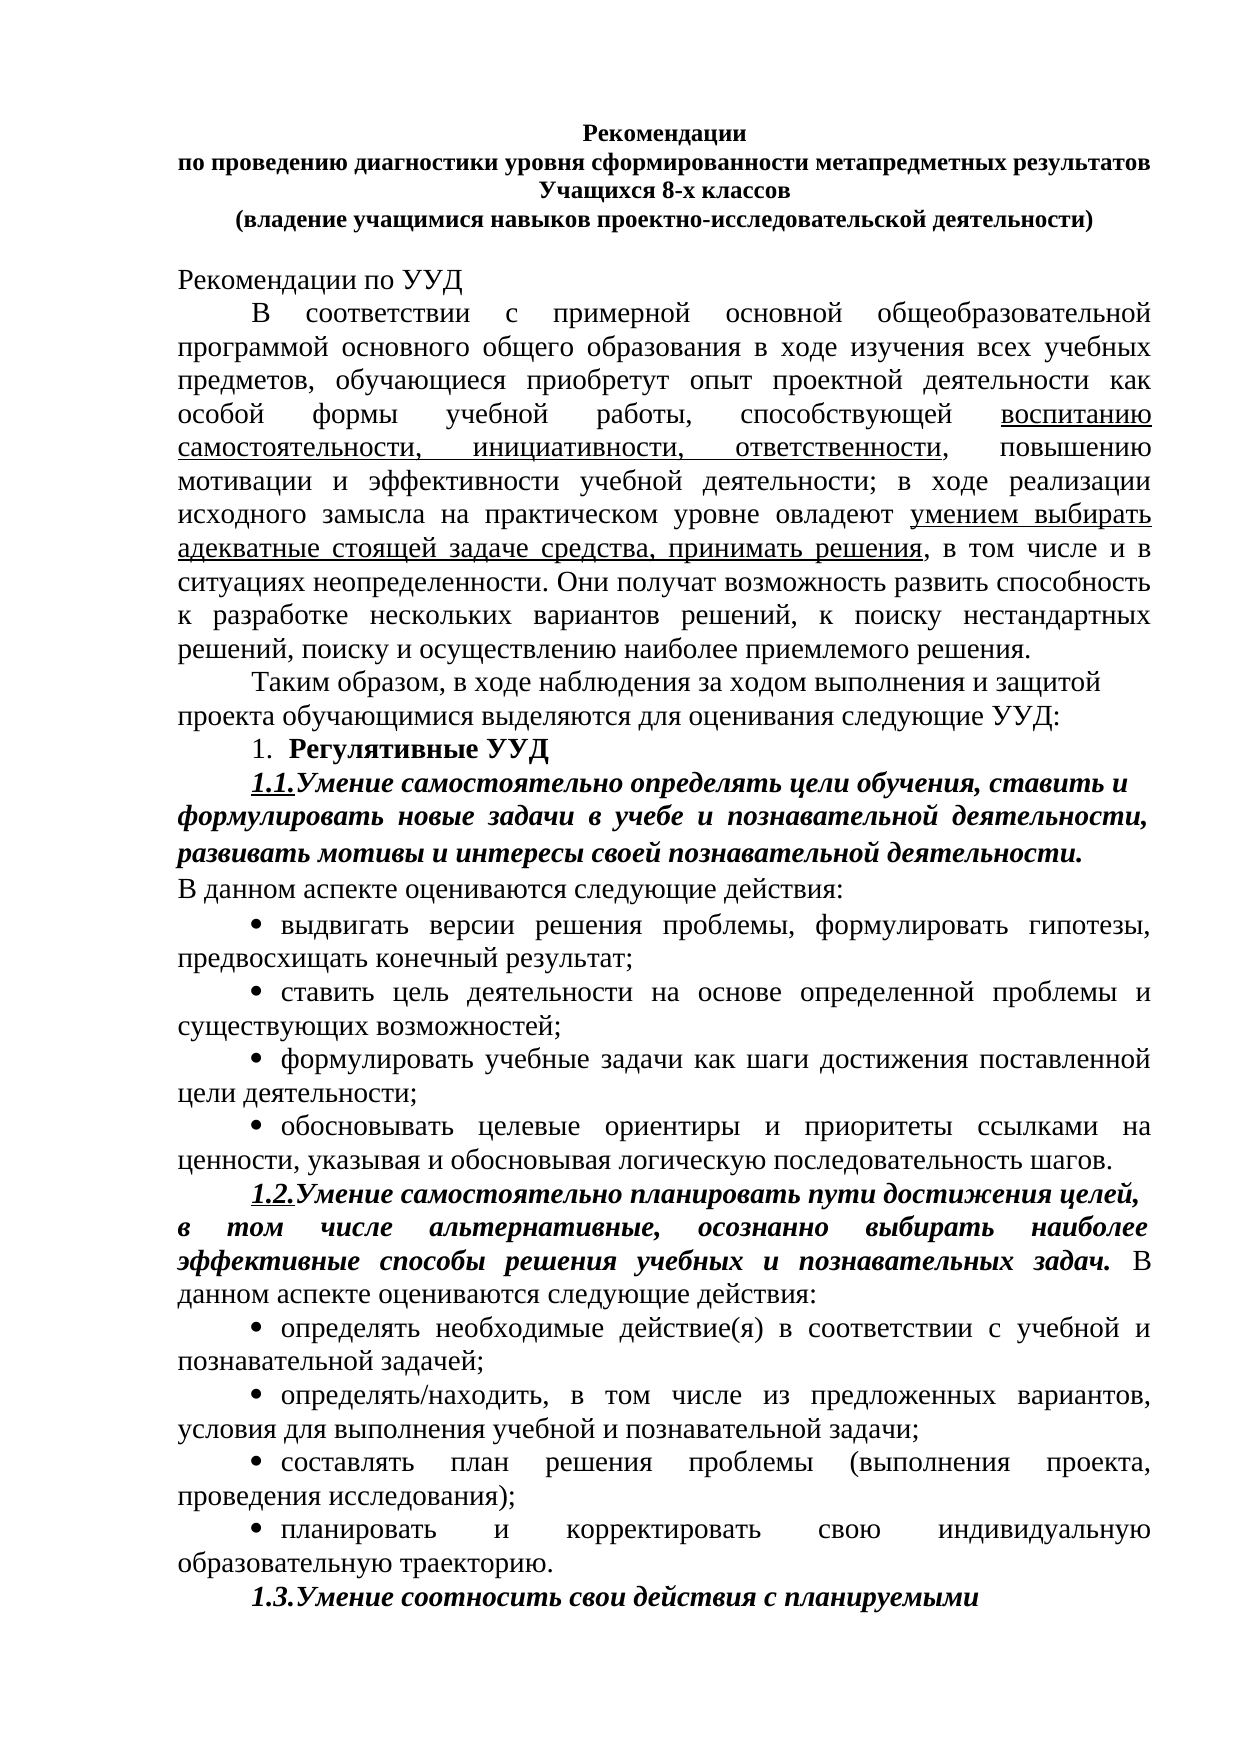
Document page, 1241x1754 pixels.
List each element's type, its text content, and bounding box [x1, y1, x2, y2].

list обосновывать целевые ориентиры и приоритеты ссылками на ценности, указывая и обосновывая логическую последовательность шагов. [177, 1108, 1152, 1176]
list Умение соотносить свои действия с планируемыми [251, 1579, 1152, 1612]
list определять/находить, в том числе из предложенных вариантов, условия для выполнения учебной и познавательной задачи; [177, 1377, 1152, 1444]
list выдвигать версии решения проблемы, формулировать гипотезы, предвосхищать конечный результат; [177, 907, 1152, 974]
text Учащихся 8-х классов [177, 176, 1152, 204]
list формулировать учебные задачи как шаги достижения поставленной цели деятельности; [177, 1041, 1152, 1108]
text (владение учащимися навыков проектно-исследовательской деятельности) [177, 204, 1152, 233]
text В соответствии с примерной основной общеобразовательной программой основного общего образования в ходе изучения всех учебных предметов, обучающиеся приобретут опыт проектной деятельности как особой формы учебной работы, способствующей воспитанию самостоятельности, инициативности, ответственности, повышению мотивации и эффективности учебной деятельности; в ходе реализации исходного замысла на практическом уровне овладеют умением выбирать адекватные стоящей задаче средства, принимать решения, в том числе и в ситуациях неопределенности. Они получат возможность развить способность к разработке нескольких вариантов решений, к поиску нестандартных решений, поиску и осуществлению наиболее приемлемого решения. [177, 295, 1152, 664]
text формулировать новые задачи в учебе и познавательной деятельности, развивать мотивы и интересы своей познавательной деятельности. [177, 798, 1152, 868]
list составлять план решения проблемы (выполнения проекта, проведения исследования); [177, 1444, 1152, 1511]
list определять необходимые действие(я) в соответствии с учебной и познавательной задачей; [177, 1310, 1152, 1377]
text в том числе альтернативные, осознанно выбирать наиболее эффективные способы решения учебных и познавательных задач. В данном аспекте оцениваются следующие действия: [177, 1209, 1152, 1310]
text В данном аспекте оцениваются следующие действия: [177, 871, 1152, 904]
list Регулятивные УУД [251, 731, 1152, 765]
text Таким образом, в ходе наблюдения за ходом выполнения и защитой проекта обучающимися выделяются для оценивания следующие УУД: [177, 664, 1152, 731]
text Рекомендации [177, 118, 1152, 147]
list Умение самостоятельно определять цели обучения, ставить и [251, 765, 1152, 798]
text по проведению диагностики уровня сформированности метапредметных результатов [177, 147, 1152, 176]
text 1.2.Умение самостоятельно планировать пути достижения целей, [251, 1176, 1152, 1209]
text Рекомендации по УУД [177, 262, 1152, 295]
list планировать и корректировать свою индивидуальную образовательную траекторию. [177, 1511, 1152, 1579]
list ставить цель деятельности на основе определенной проблемы и существующих возможностей; [177, 974, 1152, 1041]
